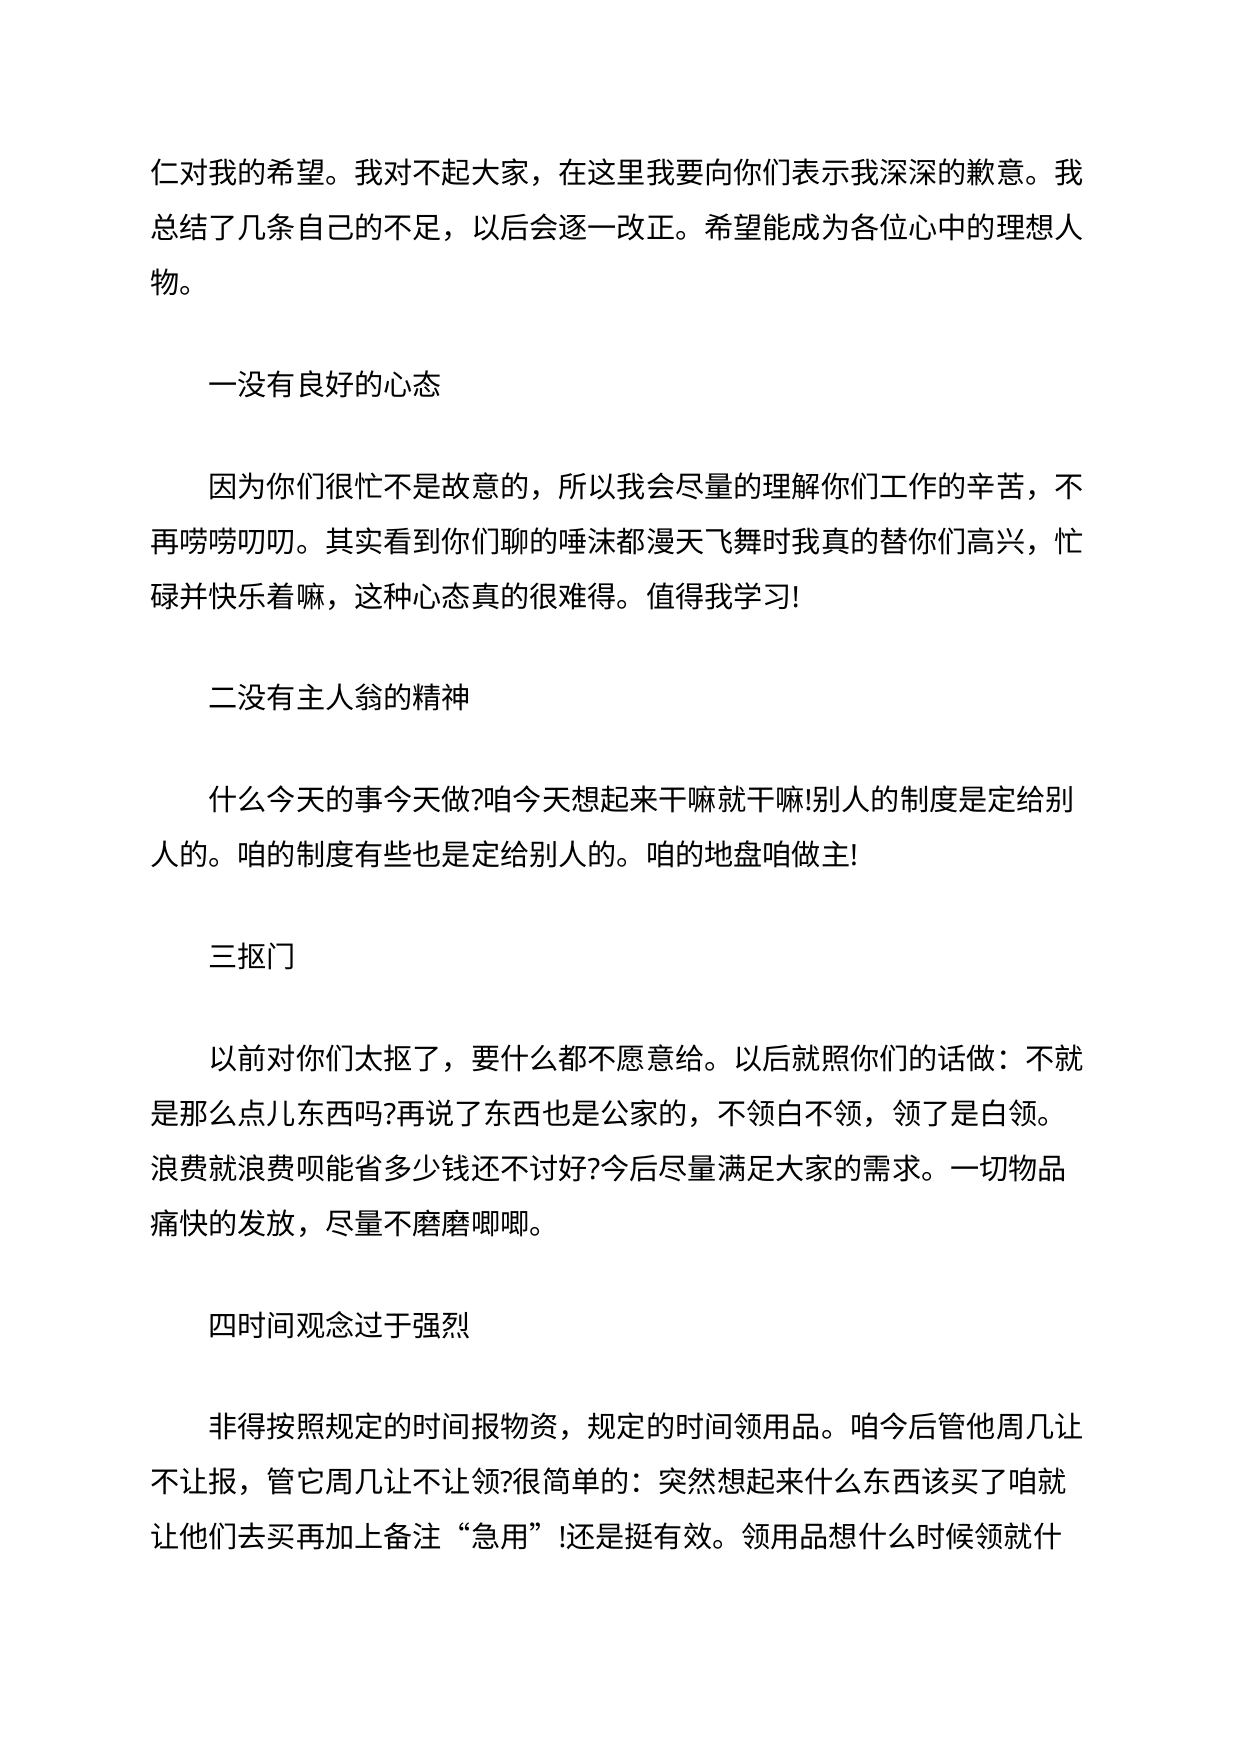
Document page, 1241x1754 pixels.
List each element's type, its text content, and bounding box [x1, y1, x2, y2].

text 什么今天的事今天做?咱今天想起来干嘛就干嘛!别人的制度是定给别人的。咱的制度有些也是定给别人的。咱的地盘咱做主! [150, 777, 1090, 874]
text 四时间观念过于强烈 [150, 1302, 1090, 1344]
text 一没有良好的心态 [150, 362, 1090, 404]
text 二没有主人翁的精神 [150, 675, 1090, 717]
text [150, 150, 1090, 302]
text 因为你们很忙不是故意的，所以我会尽量的理解你们工作的辛苦，不再唠唠叨叨。其实看到你们聊的唾沫都漫天飞舞时我真的替你们高兴，忙碌并快乐着嘛，这种心态真的很难得。值得我学习! [150, 463, 1090, 616]
text 三抠门 [150, 934, 1090, 976]
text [150, 1404, 1090, 1556]
text 以前对你们太抠了，要什么都不愿意给。以后就照你们的话做：不就是那么点儿东西吗?再说了东西也是公家的，不领白不领，领了是白领。浪费就浪费呗能省多少钱还不讨好?今后尽量满足大家的需求。一切物品痛快的发放，尽量不磨磨唧唧。 [150, 1036, 1090, 1243]
